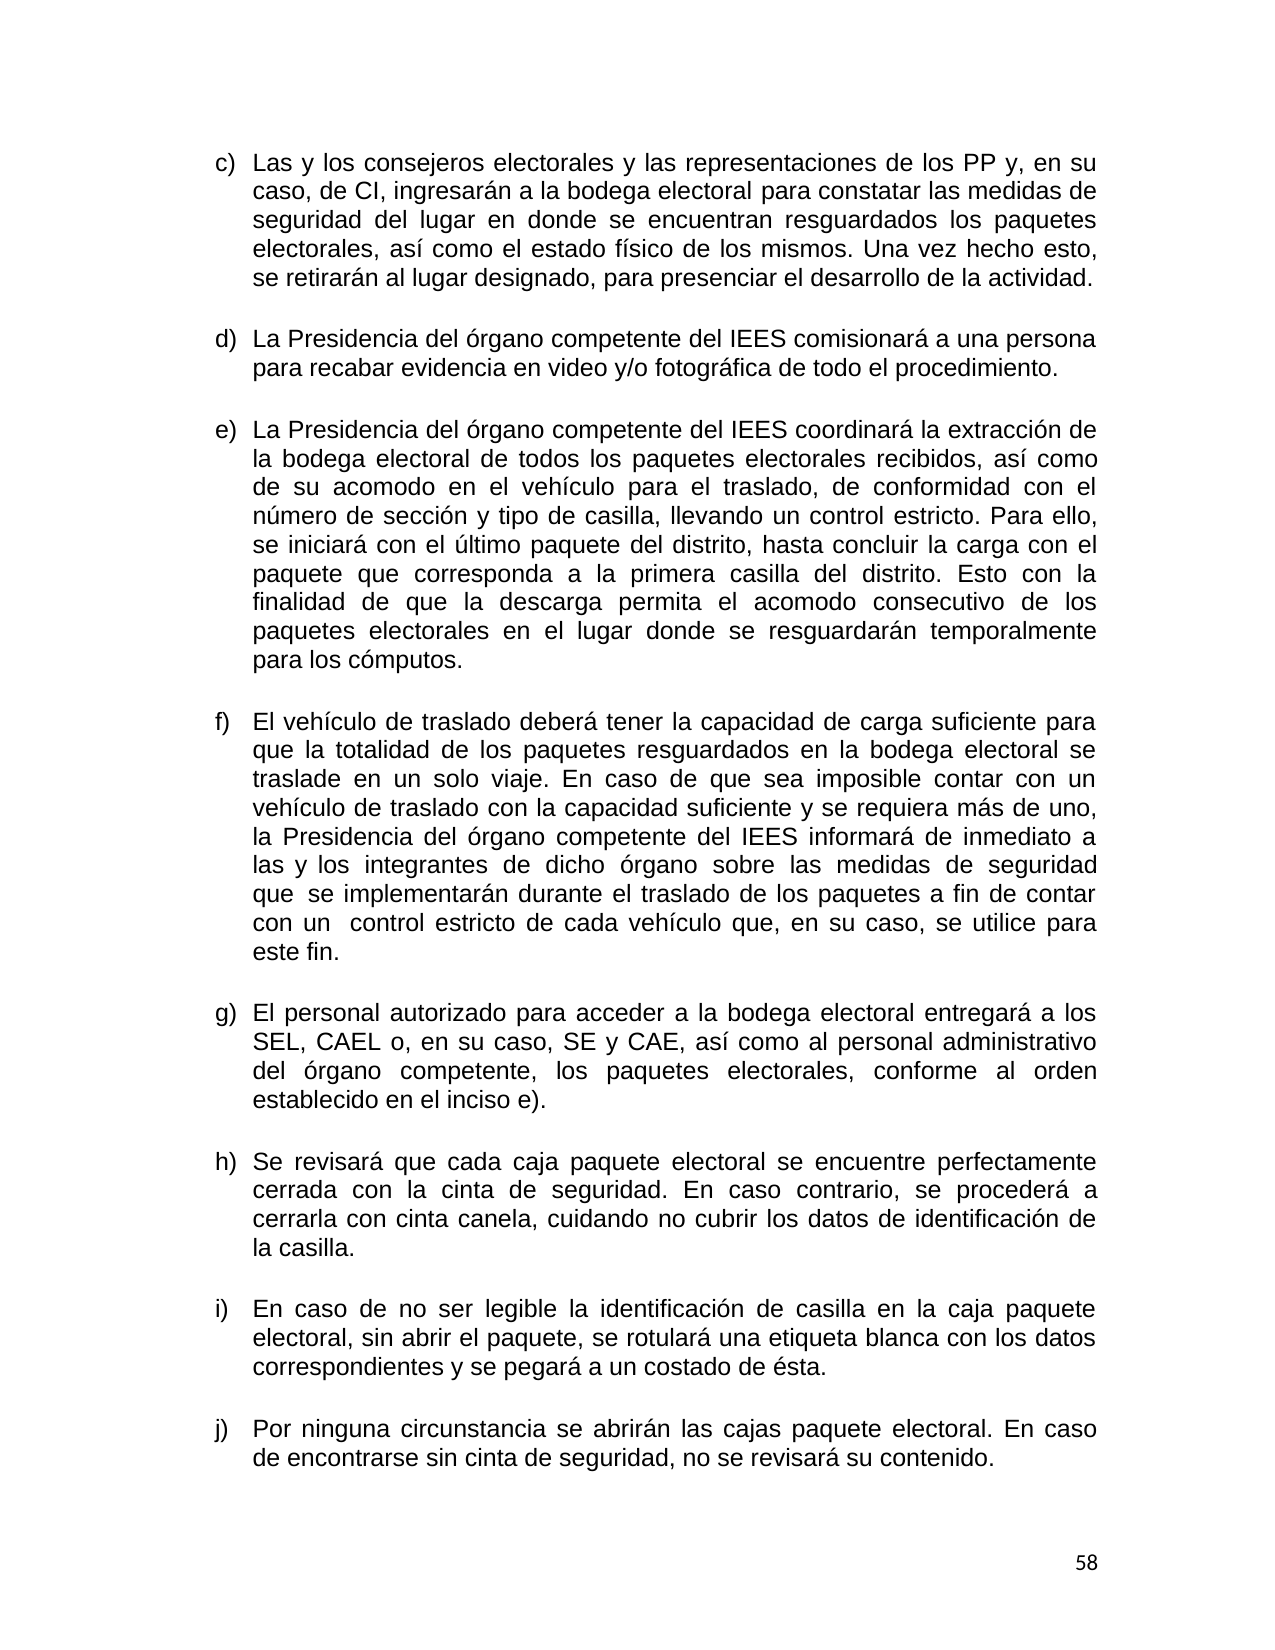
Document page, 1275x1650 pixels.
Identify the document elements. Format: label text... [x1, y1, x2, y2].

list La Presidencia del órgano competente del IEES coordinará la extracción de la bodega electoral de todos los paquetes electorales recibidos, así como de su acomodo en el vehículo para el traslado, de conformidad con el número de sección y tipo de casilla, llevando un control estricto. Para ello, se iniciará con el último paquete del distrito, hasta concluir la carga con el paquete que corresponda a la primera casilla del distrito. Esto con la finalidad de que la descarga permita el acomodo consecutivo de los paquetes electorales en el lugar donde se resguardarán temporalmente para los cómputos. [215, 415, 1098, 674]
list Las y los consejeros electorales y las representaciones de los PP y, en su caso, de CI, ingresarán a la bodega electoral para constatar las medidas de seguridad del lugar en donde se encuentran resguardados los paquetes electorales, así como el estado físico de los mismos. Una vez hecho esto, se retirarán al lugar designado, para presenciar el desarrollo de la actividad. [215, 148, 1098, 291]
list El personal autorizado para acceder a la bodega electoral entregará a los SEL, CAEL o, en su caso, SE y CAE, así como al personal administrativo del órgano competente, los paquetes electorales, conforme al orden establecido en el inciso e). [215, 998, 1098, 1113]
list Se revisará que cada caja paquete electoral se encuentre perfectamente cerrada con la cinta de seguridad. En caso contrario, se procederá a cerrarla con cinta canela, cuidando no cubrir los datos de identificación de la casilla. [215, 1146, 1098, 1261]
list El vehículo de traslado deberá tener la capacidad de carga suficiente para que la totalidad de los paquetes resguardados en la bodega electoral se traslade en un solo viaje. En caso de que sea imposible contar con un vehículo de traslado con la capacidad suficiente y se requiera más de uno, la Presidencia del órgano competente del IEES informará de inmediato a las y los integrantes de dicho órgano sobre las medidas de seguridad que se implementarán durante el traslado de los paquetes a fin de contar con un control estricto de cada vehículo que, en su caso, se utilice para este fin. [215, 707, 1098, 965]
list En caso de no ser legible la identificación de casilla en la caja paquete electoral, sin abrir el paquete, se rotulará una etiqueta blanca con los datos correspondientes y se pegará a un costado de ésta. [215, 1294, 1098, 1381]
list La Presidencia del órgano competente del IEES comisionará a una persona para recabar evidencia en video y/o fotográfica de todo el procedimiento. [215, 324, 1098, 382]
list Por ninguna circunstancia se abrirán las cajas paquete electoral. En caso de encontrarse sin cinta de seguridad, no se revisará su contenido. [215, 1414, 1098, 1471]
